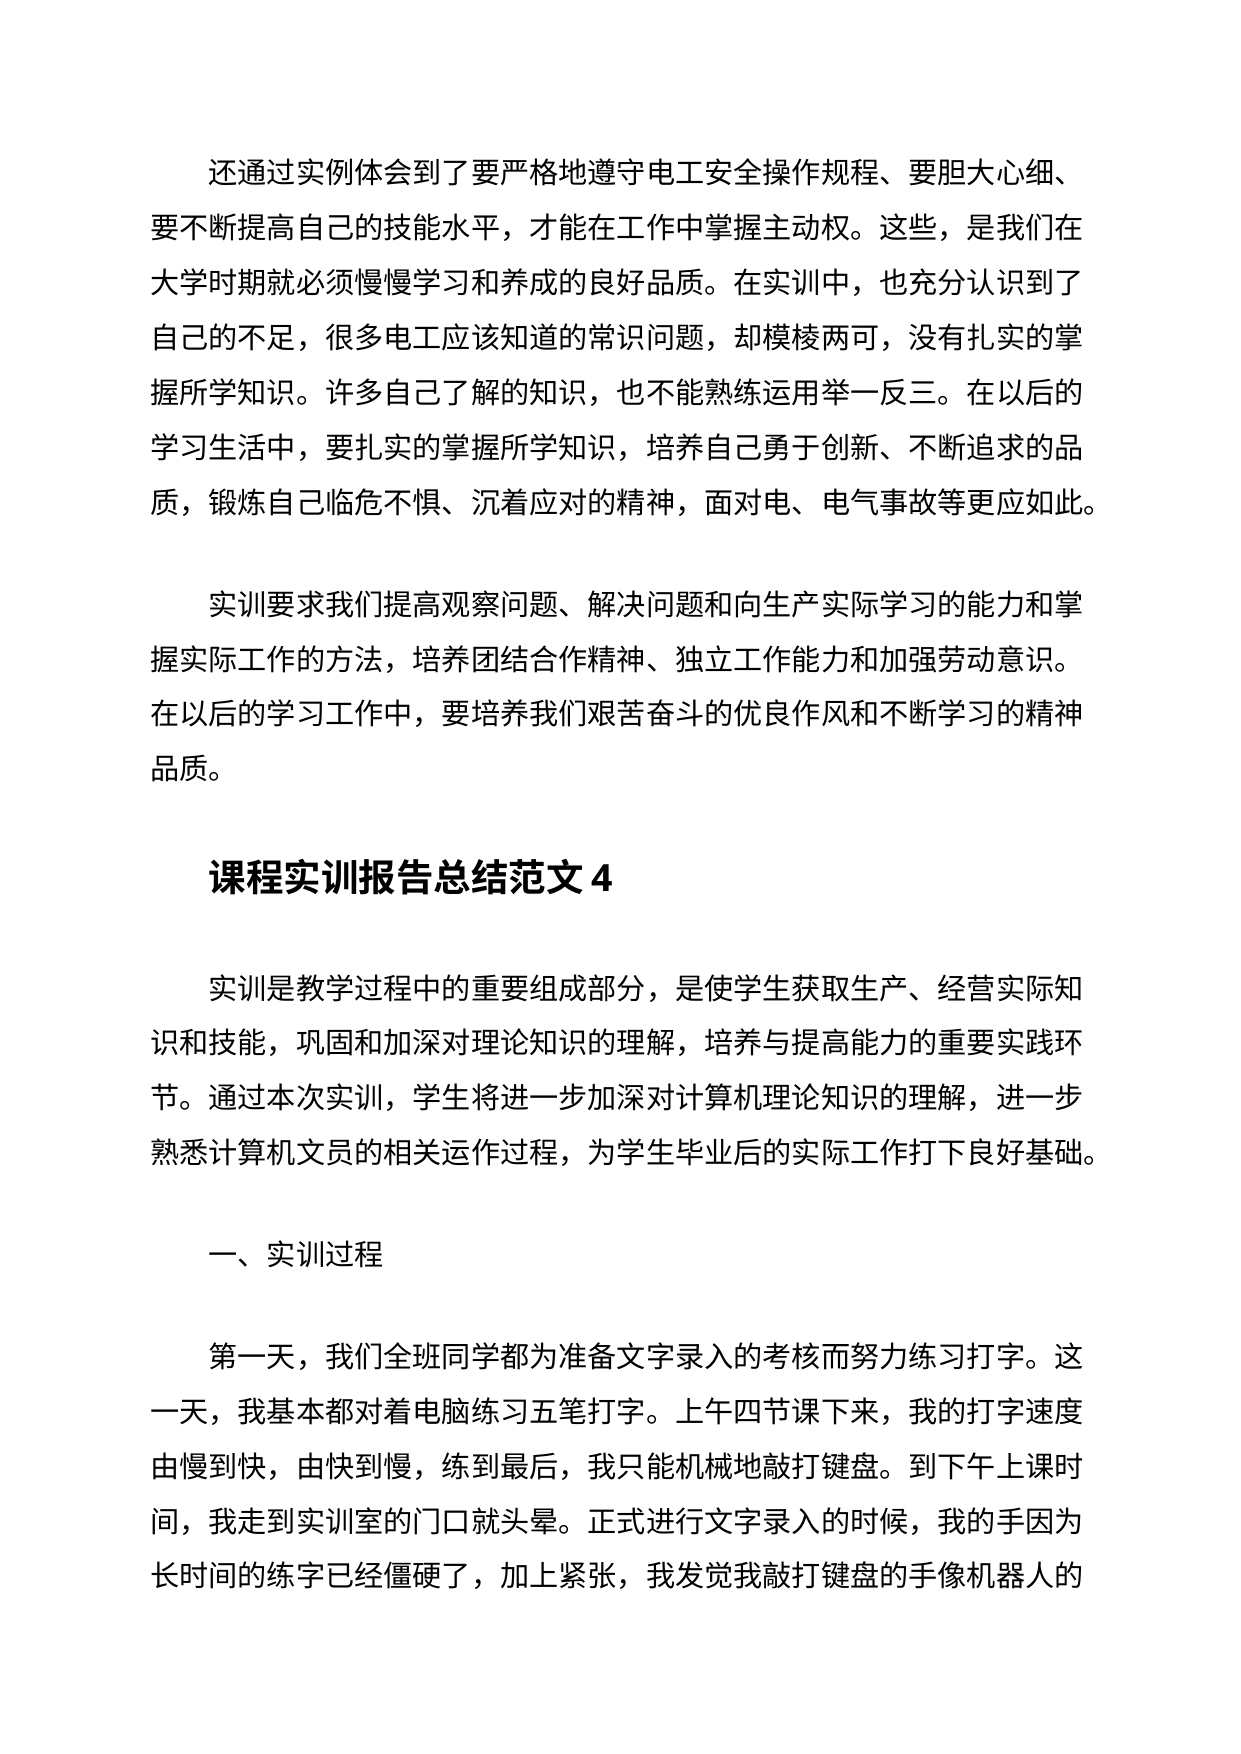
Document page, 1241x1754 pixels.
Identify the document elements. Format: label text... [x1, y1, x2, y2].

text 实训要求我们提高观察问题、解决问题和向生产实际学习的能力和掌握实际工作的方法，培养团结合作精神、独立工作能力和加强劳动意识。在以后的学习工作中，要培养我们艰苦奋斗的优良作风和不断学习的精神品质。 [150, 581, 1090, 788]
text 一、实训过程 [150, 1232, 1090, 1274]
text 实训是教学过程中的重要组成部分，是使学生获取生产、经营实际知识和技能，巩固和加深对理论知识的理解，培养与提高能力的重要实践环节。通过本次实训，学生将进一步加深对计算机理论知识的理解，进一步熟悉计算机文员的相关运作过程，为学生毕业后的实际工作打下良好基础。 [150, 965, 1090, 1172]
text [150, 1333, 1090, 1595]
text 课程实训报告总结范文4 [150, 848, 1090, 902]
text 还通过实例体会到了要严格地遵守电工安全操作规程、要胆大心细、要不断提高自己的技能水平，才能在工作中掌握主动权。这些，是我们在大学时期就必须慢慢学习和养成的良好品质。在实训中，也充分认识到了自己的不足，很多电工应该知道的常识问题，却模棱两可，没有扎实的掌握所学知识。许多自己了解的知识，也不能熟练运用举一反三。在以后的学习生活中，要扎实的掌握所学知识，培养自己勇于创新、不断追求的品质，锻炼自己临危不惧、沉着应对的精神，面对电、电气事故等更应如此。 [150, 150, 1090, 522]
